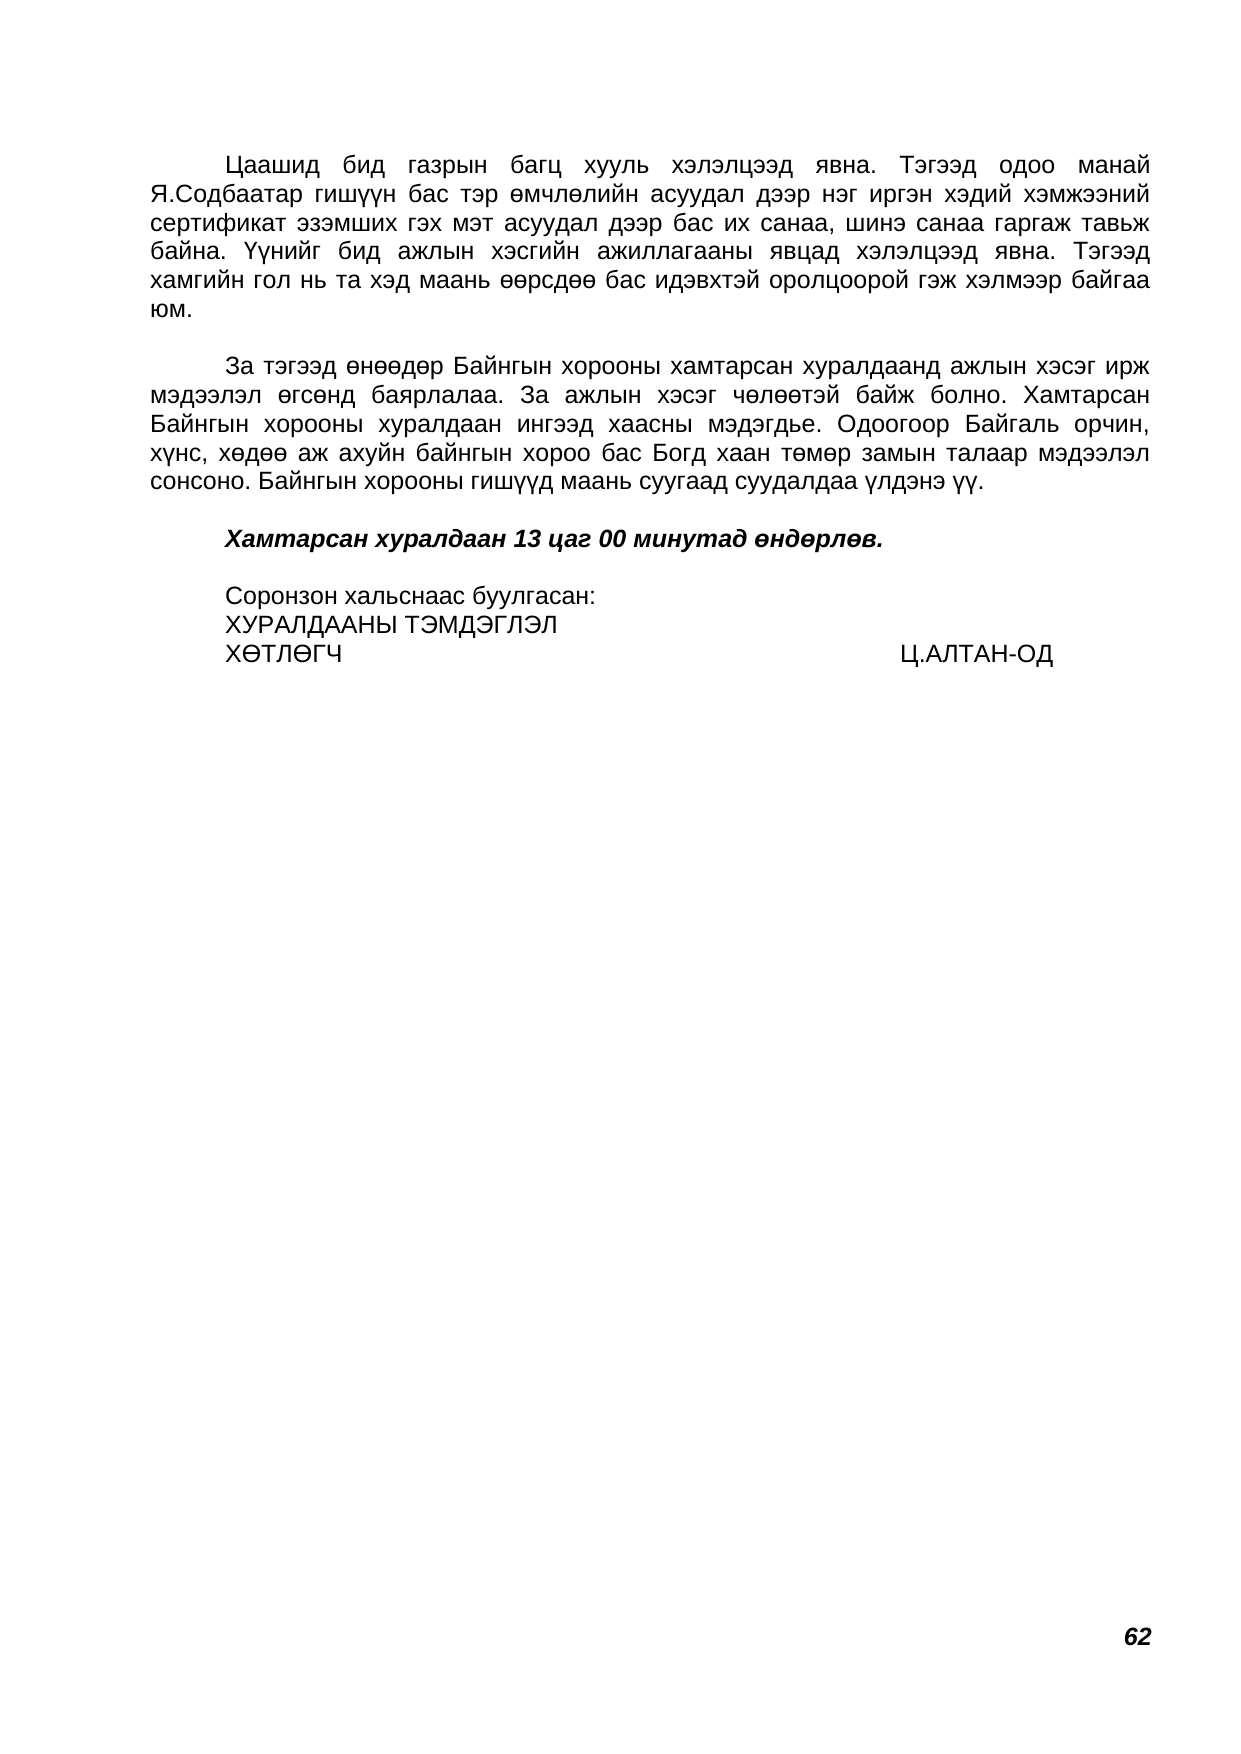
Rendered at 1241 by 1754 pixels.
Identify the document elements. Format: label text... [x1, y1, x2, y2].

text Хамтарсан хуралдаан 13 цаг 00 минутад өндөрлөв. [150, 524, 1151, 552]
text Соронзон хальснаас буулгасан: [150, 581, 1151, 610]
text Цаашид бид газрын багц хууль хэлэлцээд явна. Тэгээд одоо манай Я.Содбаатар гишүүн бас тэр өмчлөлийн асуудал дээр нэг иргэн хэдий хэмжээний сертификат эзэмших гэх мэт асуудал дээр бас их санаа, шинэ санаа гаргаж тавьж байна. Үүнийг бид ажлын хэсгийн ажиллагааны явцад хэлэлцээд явна. Тэгээд хамгийн гол нь та хэд маань өөрсдөө бас идэвхтэй оролцоорой гэж хэлмээр байгаа юм. [150, 150, 1151, 322]
text ХӨТЛӨГЧ Ц.АЛТАН-ОД [150, 639, 1151, 667]
text За тэгээд өнөөдөр Байнгын хорооны хамтарсан хуралдаанд ажлын хэсэг ирж мэдээлэл өгсөнд баярлалаа. За ажлын хэсэг чөлөөтэй байж болно. Хамтарсан Байнгын хорооны хуралдаан ингээд хаасны мэдэгдье. Одоогоор Байгаль орчин, хүнс, хөдөө аж ахуйн байнгын хороо бас Богд хаан төмөр замын талаар мэдээлэл сонсоно. Байнгын хорооны гишүүд маань суугаад суудалдаа үлдэнэ үү. [150, 351, 1151, 495]
text ХУРАЛДААНЫ ТЭМДЭГЛЭЛ [150, 610, 1151, 639]
